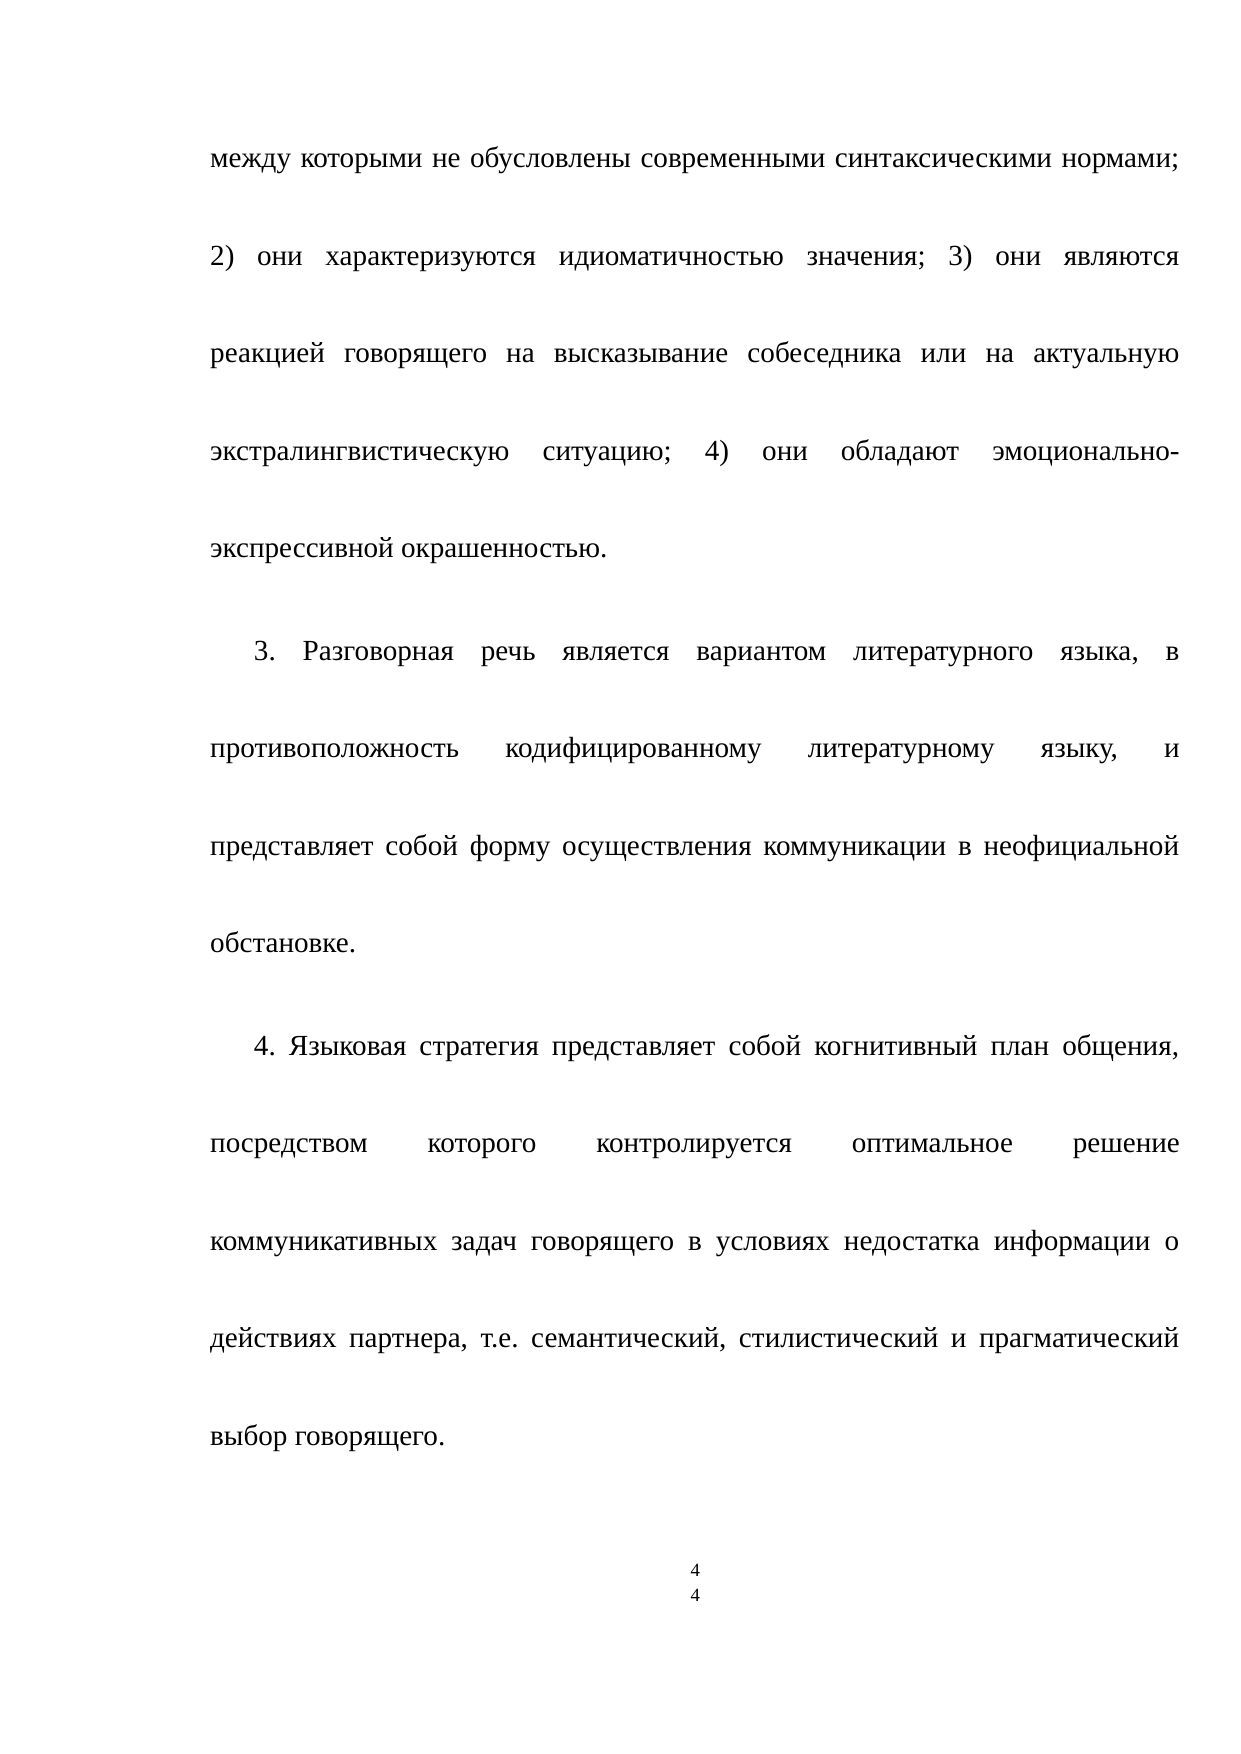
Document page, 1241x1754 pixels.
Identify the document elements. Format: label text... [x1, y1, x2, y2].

text 3. Разговорная речь является вариантом литературного языка, в противоположность кодифицированному литературному языку, и представляет собой форму осуществления коммуникации в неофициальной обстановке. [210, 617, 1180, 975]
text 4. Языковая стратегия представляет собой когнитивный план общения, посредством которого контролируется оптимальное решение коммуникативных задач говорящего в условиях недостатка информации о действиях партнера, т.е. семантический, стилистический и прагматический выбор говорящего. [210, 1012, 1180, 1467]
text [210, 124, 1180, 579]
